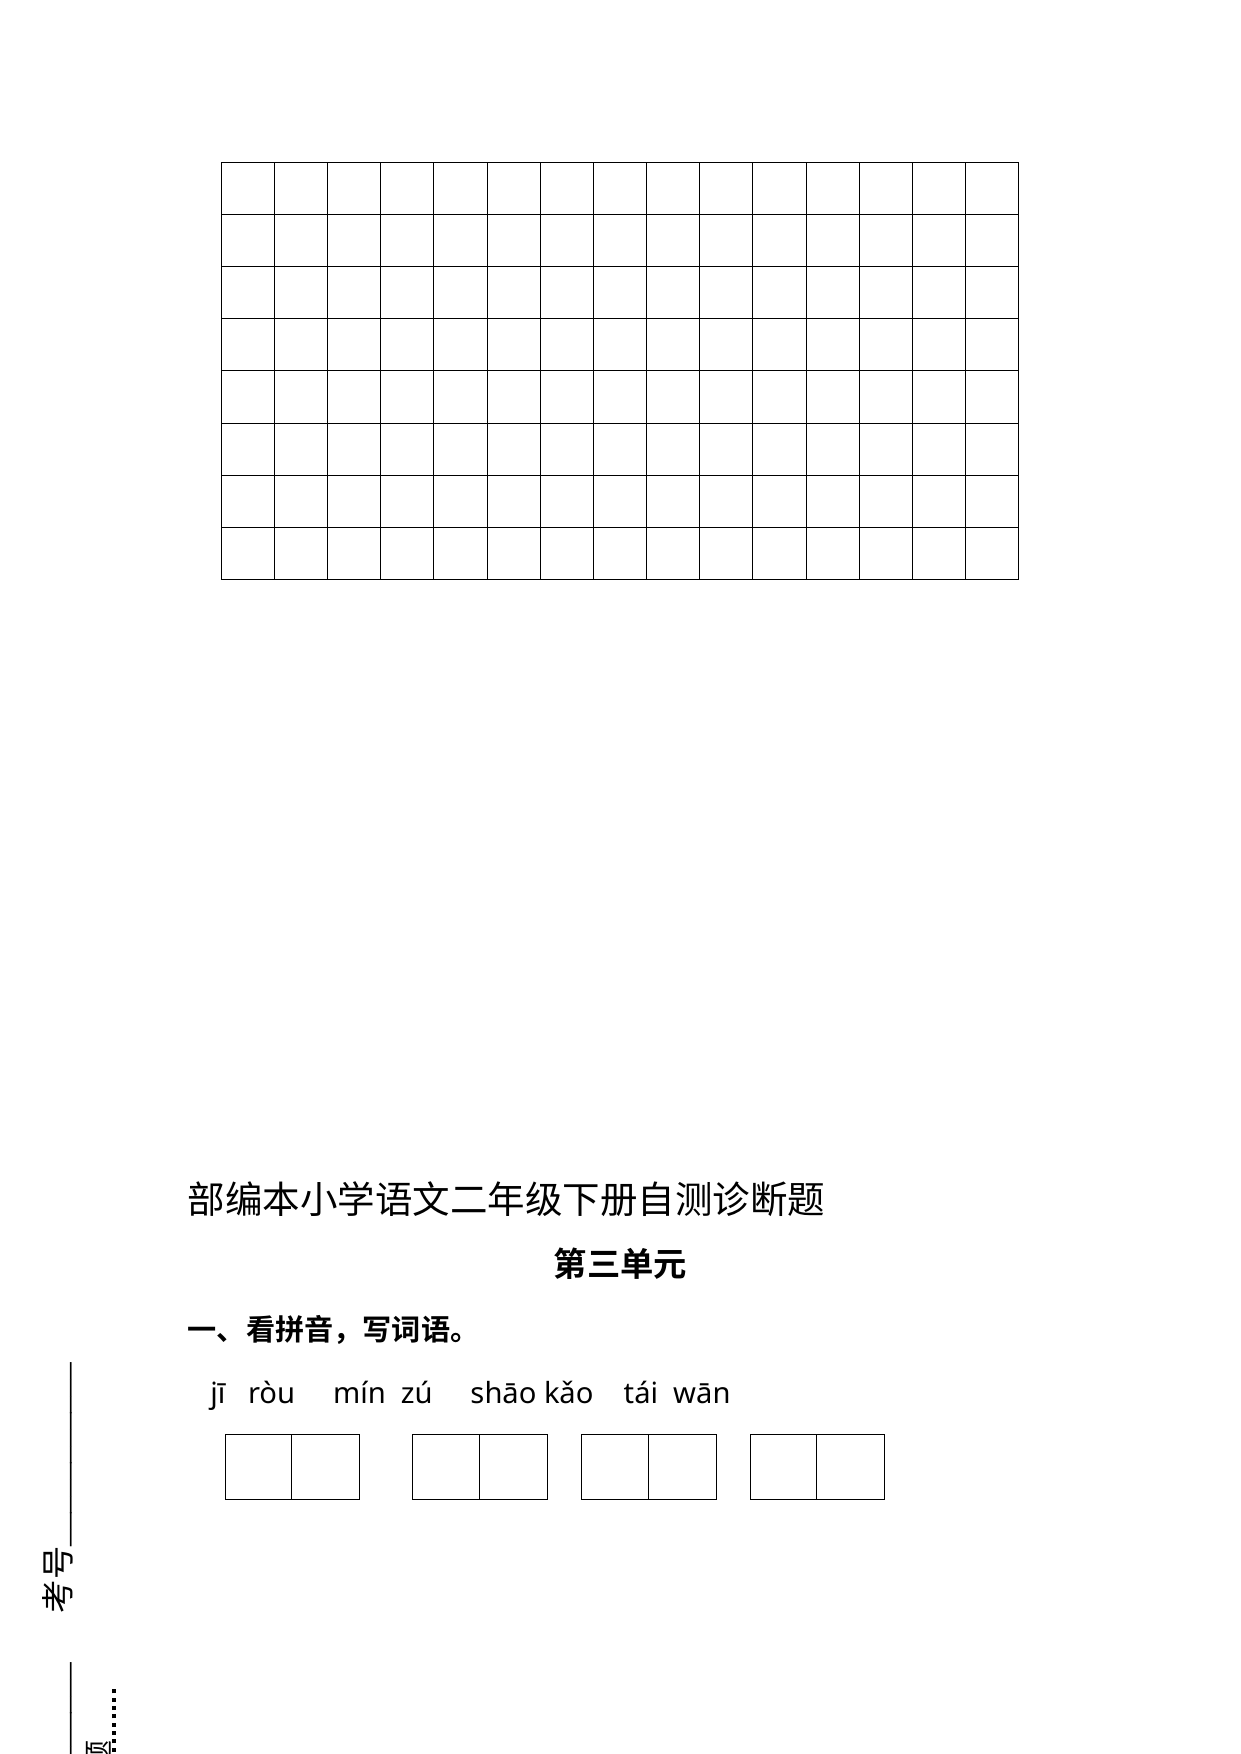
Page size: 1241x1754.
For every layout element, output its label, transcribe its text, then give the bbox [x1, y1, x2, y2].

table_cell [275, 371, 327, 422]
table_cell [807, 215, 859, 266]
table_cell [381, 215, 433, 266]
table_cell [647, 215, 699, 266]
table_cell [541, 476, 593, 527]
table_cell [700, 215, 752, 266]
table_cell [222, 528, 274, 579]
table_cell [541, 267, 593, 318]
table_cell [275, 319, 327, 370]
table_cell [541, 215, 593, 266]
table_cell [488, 267, 540, 318]
table_cell [488, 476, 540, 527]
table_cell [541, 528, 593, 579]
table_cell [807, 371, 859, 422]
table_cell [328, 528, 380, 579]
table_cell [913, 424, 965, 474]
table_cell [860, 528, 912, 579]
table_cell [434, 319, 487, 370]
table_cell [807, 424, 859, 474]
table_cell [222, 424, 274, 474]
table_cell [647, 371, 699, 422]
table_cell [966, 267, 1018, 318]
table_cell [594, 319, 646, 370]
table_cell [860, 163, 912, 214]
table_cell [381, 267, 433, 318]
table_cell [647, 163, 699, 214]
table_cell [647, 267, 699, 318]
table_cell [966, 319, 1018, 370]
text jī ròu mín zú shāo kǎo tái wān [187, 1360, 1053, 1425]
table_cell [541, 424, 593, 474]
table_cell [807, 476, 859, 527]
table_cell [594, 371, 646, 422]
table_cell [860, 267, 912, 318]
table_cell [966, 528, 1018, 579]
table_cell [275, 528, 327, 579]
table_cell [860, 476, 912, 527]
table_cell [594, 267, 646, 318]
table_cell [222, 163, 274, 214]
table_cell [647, 424, 699, 474]
table_cell [222, 476, 274, 527]
table_cell [381, 476, 433, 527]
table_cell [700, 424, 752, 474]
table_cell [753, 476, 806, 527]
table_cell [434, 528, 487, 579]
table_cell [647, 319, 699, 370]
table_cell [700, 476, 752, 527]
table_cell [594, 424, 646, 474]
table_cell [488, 319, 540, 370]
table_cell [434, 163, 487, 214]
table_cell [222, 215, 274, 266]
table_cell [381, 371, 433, 422]
table_cell [275, 476, 327, 527]
table_cell [381, 528, 433, 579]
table_cell [753, 528, 806, 579]
table_cell [807, 319, 859, 370]
table_cell [860, 215, 912, 266]
table_cell [966, 215, 1018, 266]
table_cell [700, 528, 752, 579]
table_cell [541, 319, 593, 370]
table_cell [275, 163, 327, 214]
table_cell [807, 267, 859, 318]
table_cell [966, 476, 1018, 527]
table_cell [700, 163, 752, 214]
table_cell [913, 215, 965, 266]
table_cell [488, 215, 540, 266]
table_cell [222, 371, 274, 422]
table_cell [488, 424, 540, 474]
table_cell [647, 528, 699, 579]
table_cell [753, 319, 806, 370]
table_cell [594, 215, 646, 266]
table_cell [860, 424, 912, 474]
table_cell [222, 319, 274, 370]
table_cell [966, 371, 1018, 422]
table_cell [328, 371, 380, 422]
table_cell [807, 528, 859, 579]
table_cell [700, 267, 752, 318]
table_cell [381, 163, 433, 214]
table_cell [594, 163, 646, 214]
table_cell [275, 424, 327, 474]
table_cell [913, 476, 965, 527]
table_cell [222, 267, 274, 318]
table_cell [594, 528, 646, 579]
table_cell [594, 476, 646, 527]
table_cell [328, 215, 380, 266]
table_cell [488, 163, 540, 214]
table_cell [328, 267, 380, 318]
table_cell [488, 371, 540, 422]
table_cell [434, 267, 487, 318]
table_cell [966, 424, 1018, 474]
table_cell [753, 215, 806, 266]
table_cell [434, 476, 487, 527]
table_cell [381, 424, 433, 474]
table_cell [541, 371, 593, 422]
table_cell [807, 163, 859, 214]
table_cell [488, 528, 540, 579]
table_cell [860, 319, 912, 370]
table_cell [753, 267, 806, 318]
table_cell [860, 371, 912, 422]
table_cell [381, 319, 433, 370]
text 部编本小学语文二年级下册自测诊断题 [187, 1165, 1053, 1230]
table_cell [913, 371, 965, 422]
table_cell [753, 424, 806, 474]
table_cell [913, 267, 965, 318]
table_cell [328, 163, 380, 214]
text 一、看拼音，写词语。 [187, 1295, 1053, 1360]
table_cell [275, 215, 327, 266]
text 第三单元 [187, 1230, 1053, 1295]
table_cell [913, 163, 965, 214]
table_cell [913, 528, 965, 579]
table_cell [753, 163, 806, 214]
table_cell [434, 215, 487, 266]
table_cell [700, 319, 752, 370]
table_cell [434, 371, 487, 422]
table_cell [328, 476, 380, 527]
table_cell [275, 267, 327, 318]
table_cell [328, 424, 380, 474]
table_cell [541, 163, 593, 214]
table_cell [647, 476, 699, 527]
table_cell [966, 163, 1018, 214]
table_cell [700, 371, 752, 422]
table_cell [753, 371, 806, 422]
table_cell [328, 319, 380, 370]
table_cell [913, 319, 965, 370]
table_cell [434, 424, 487, 474]
